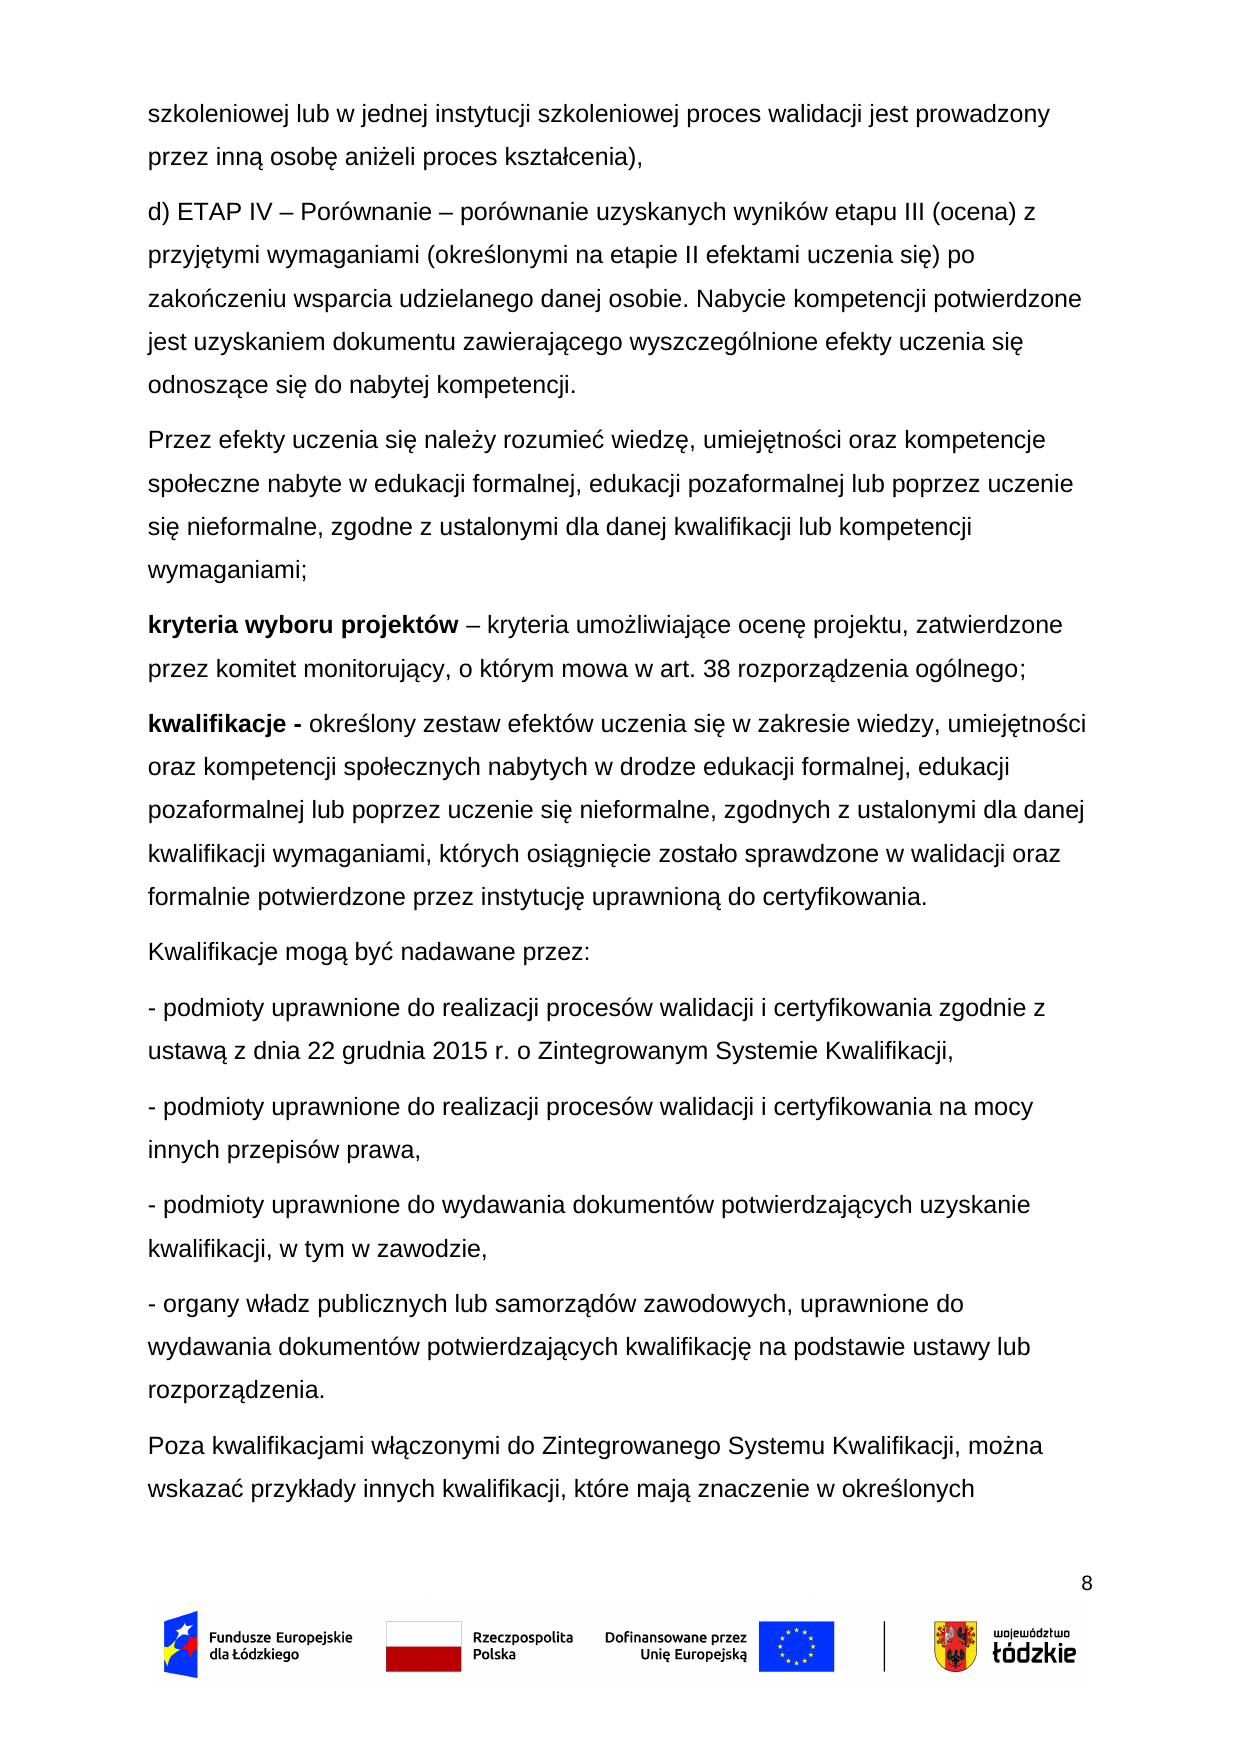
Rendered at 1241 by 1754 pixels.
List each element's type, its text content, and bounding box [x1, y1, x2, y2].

picture [147, 1594, 1093, 1695]
text kwalifikacje - określony zestaw efektów uczenia się w zakresie wiedzy, umiejętności oraz kompetencji społecznych nabytych w drodze edukacji formalnej, edukacji pozaformalnej lub poprzez uczenie się nieformalne, zgodnych z ustalonymi dla danej kwalifikacji wymaganiami, których osiągnięcie zostało sprawdzone w walidacji oraz formalnie potwierdzone przez instytucję uprawnioną do certyfikowania. [148, 709, 1092, 911]
text - podmioty uprawnione do realizacji procesów walidacji i certyfikowania zgodnie z ustawą z dnia 22 grudnia 2015 r. o Zintegrowanym Systemie Kwalifikacji, [148, 993, 1092, 1065]
text d) ETAP IV – Porównanie – porównanie uzyskanych wyników etapu III (ocena) z przyjętymi wymaganiami (określonymi na etapie II efektami uczenia się) po zakończeniu wsparcia udzielanego danej osobie. Nabycie kompetencji potwierdzone jest uzyskaniem dokumentu zawierającego wyszczególnione efekty uczenia się odnoszące się do nabytej kompetencji. [148, 197, 1092, 399]
text Przez efekty uczenia się należy rozumieć wiedzę, umiejętności oraz kompetencje społeczne nabyte w edukacji formalnej, edukacji pozaformalnej lub poprzez uczenie się nieformalne, zgodne z ustalonymi dla danej kwalifikacji lub kompetencji wymaganiami; [148, 426, 1092, 584]
text Kwalifikacje mogą być nadawane przez: [148, 937, 1092, 966]
text - organy władz publicznych lub samorządów zawodowych, uprawnione do wydawania dokumentów potwierdzających kwalifikację na podstawie ustawy lub rozporządzenia. [148, 1289, 1092, 1404]
text - podmioty uprawnione do wydawania dokumentów potwierdzających uzyskanie kwalifikacji, w tym w zawodzie, [148, 1191, 1092, 1262]
text kryteria wyboru projektów – kryteria umożliwiające ocenę projektu, zatwierdzone przez komitet monitorujący, o którym mowa w art. 38 rozporządzenia ogólnego; [148, 611, 1092, 682]
text - podmioty uprawnione do realizacji procesów walidacji i certyfikowania na mocy innych przepisów prawa, [148, 1092, 1092, 1164]
